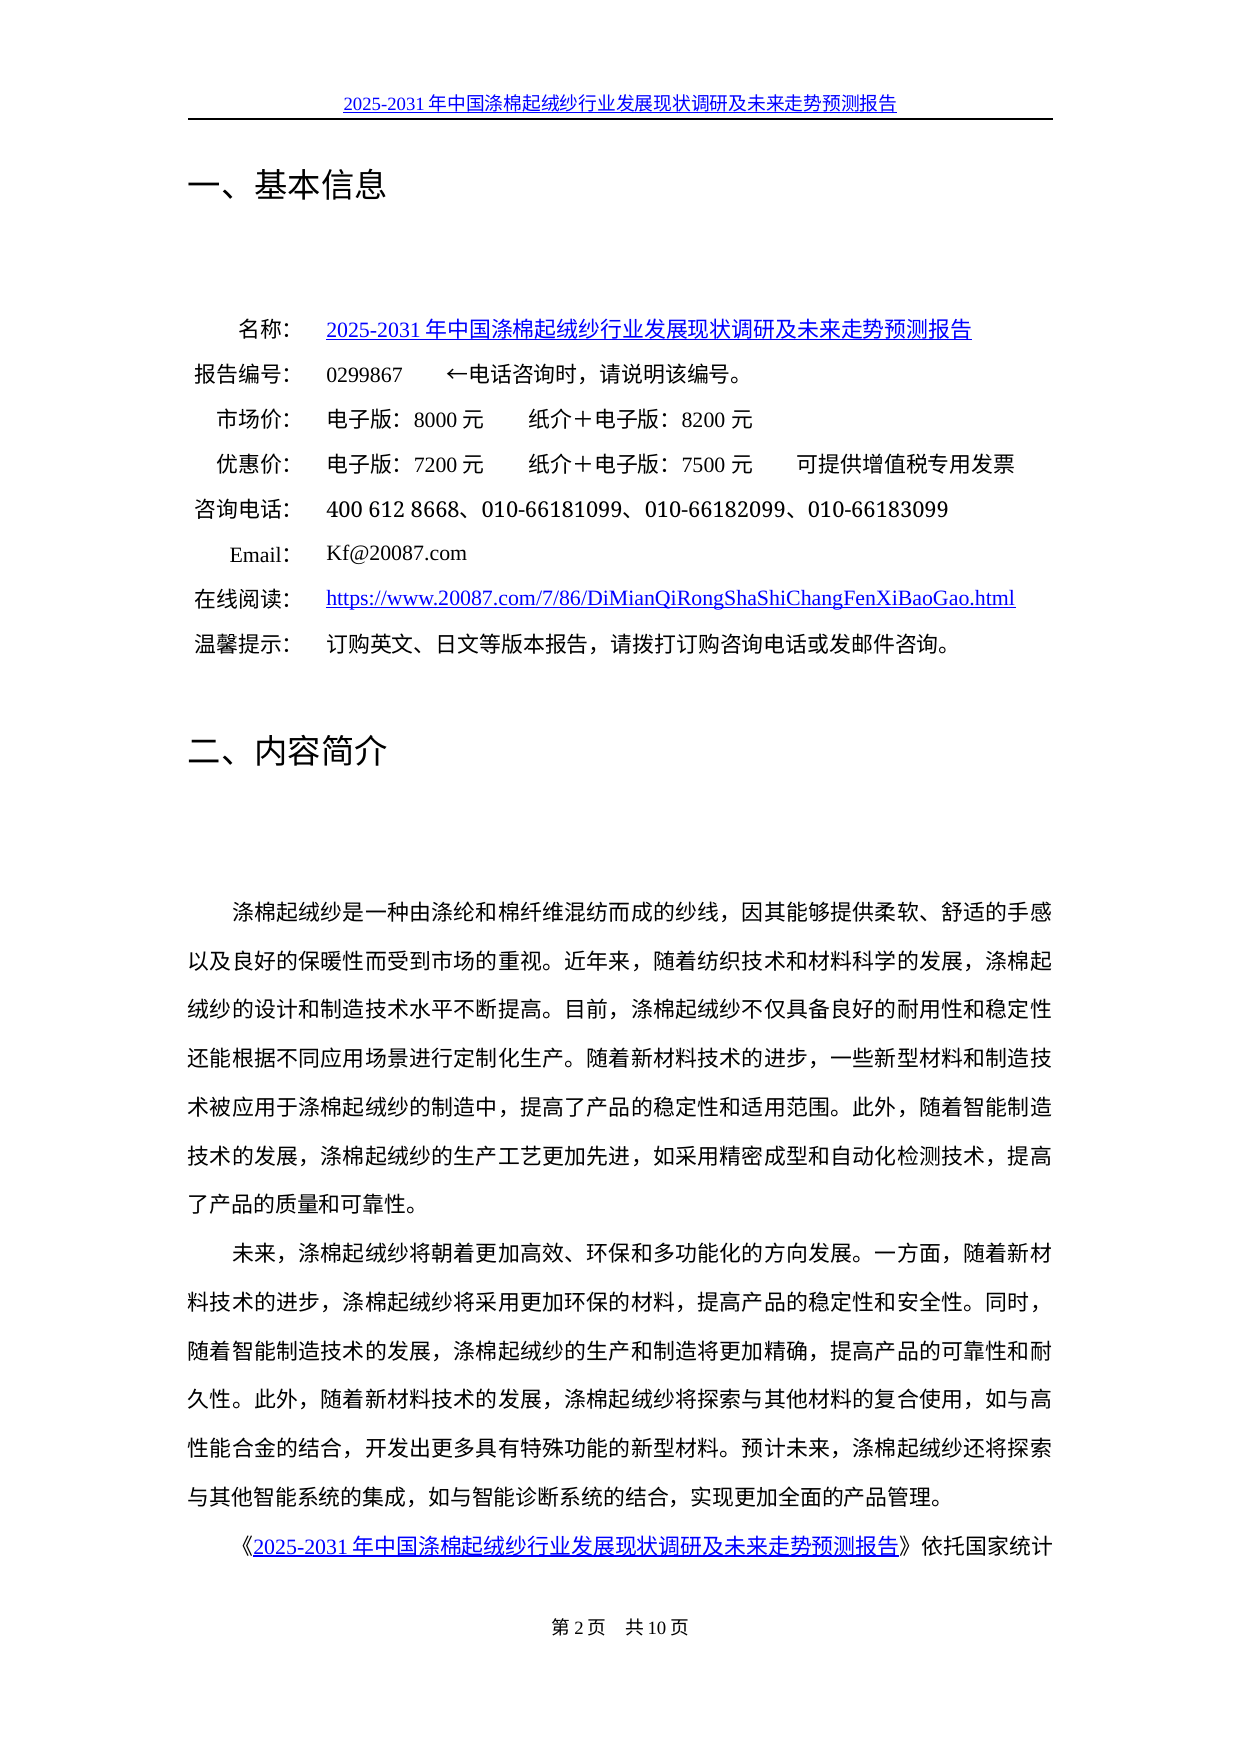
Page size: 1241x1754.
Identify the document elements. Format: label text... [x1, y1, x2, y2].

table_cell Email： [167, 537, 315, 582]
table_cell 优惠价： [167, 447, 315, 492]
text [187, 894, 1053, 1561]
title 一、基本信息 [187, 150, 1053, 215]
table_cell 400 612 8668、010-66181099、010-66182099、010-66183099 [315, 492, 1073, 537]
table_cell 0299867 ←电话咨询时，请说明该编号。 [315, 357, 1073, 402]
table_cell Kf@20087.com [315, 537, 1073, 582]
table_cell 咨询电话： [167, 492, 315, 537]
table_cell 报告编号： [167, 357, 315, 402]
table_cell 市场价： [167, 402, 315, 447]
table_header 名称： [167, 312, 315, 357]
table_cell 订购英文、日文等版本报告，请拨打订购咨询电话或发邮件咨询。 [315, 627, 1073, 672]
table_header 2025-2031年中国涤棉起绒纱行业发展现状调研及未来走势预测报告 [315, 312, 1073, 357]
table_cell 电子版：8000 元 纸介＋电子版：8200 元 [315, 402, 1073, 447]
table_cell 电子版：7200 元 纸介＋电子版：7500 元 可提供增值税专用发票 [315, 447, 1073, 492]
table_cell 在线阅读： [167, 582, 315, 627]
table_cell 温馨提示： [167, 627, 315, 672]
title 二、内容简介 [187, 717, 1053, 782]
table_cell [315, 582, 1073, 627]
